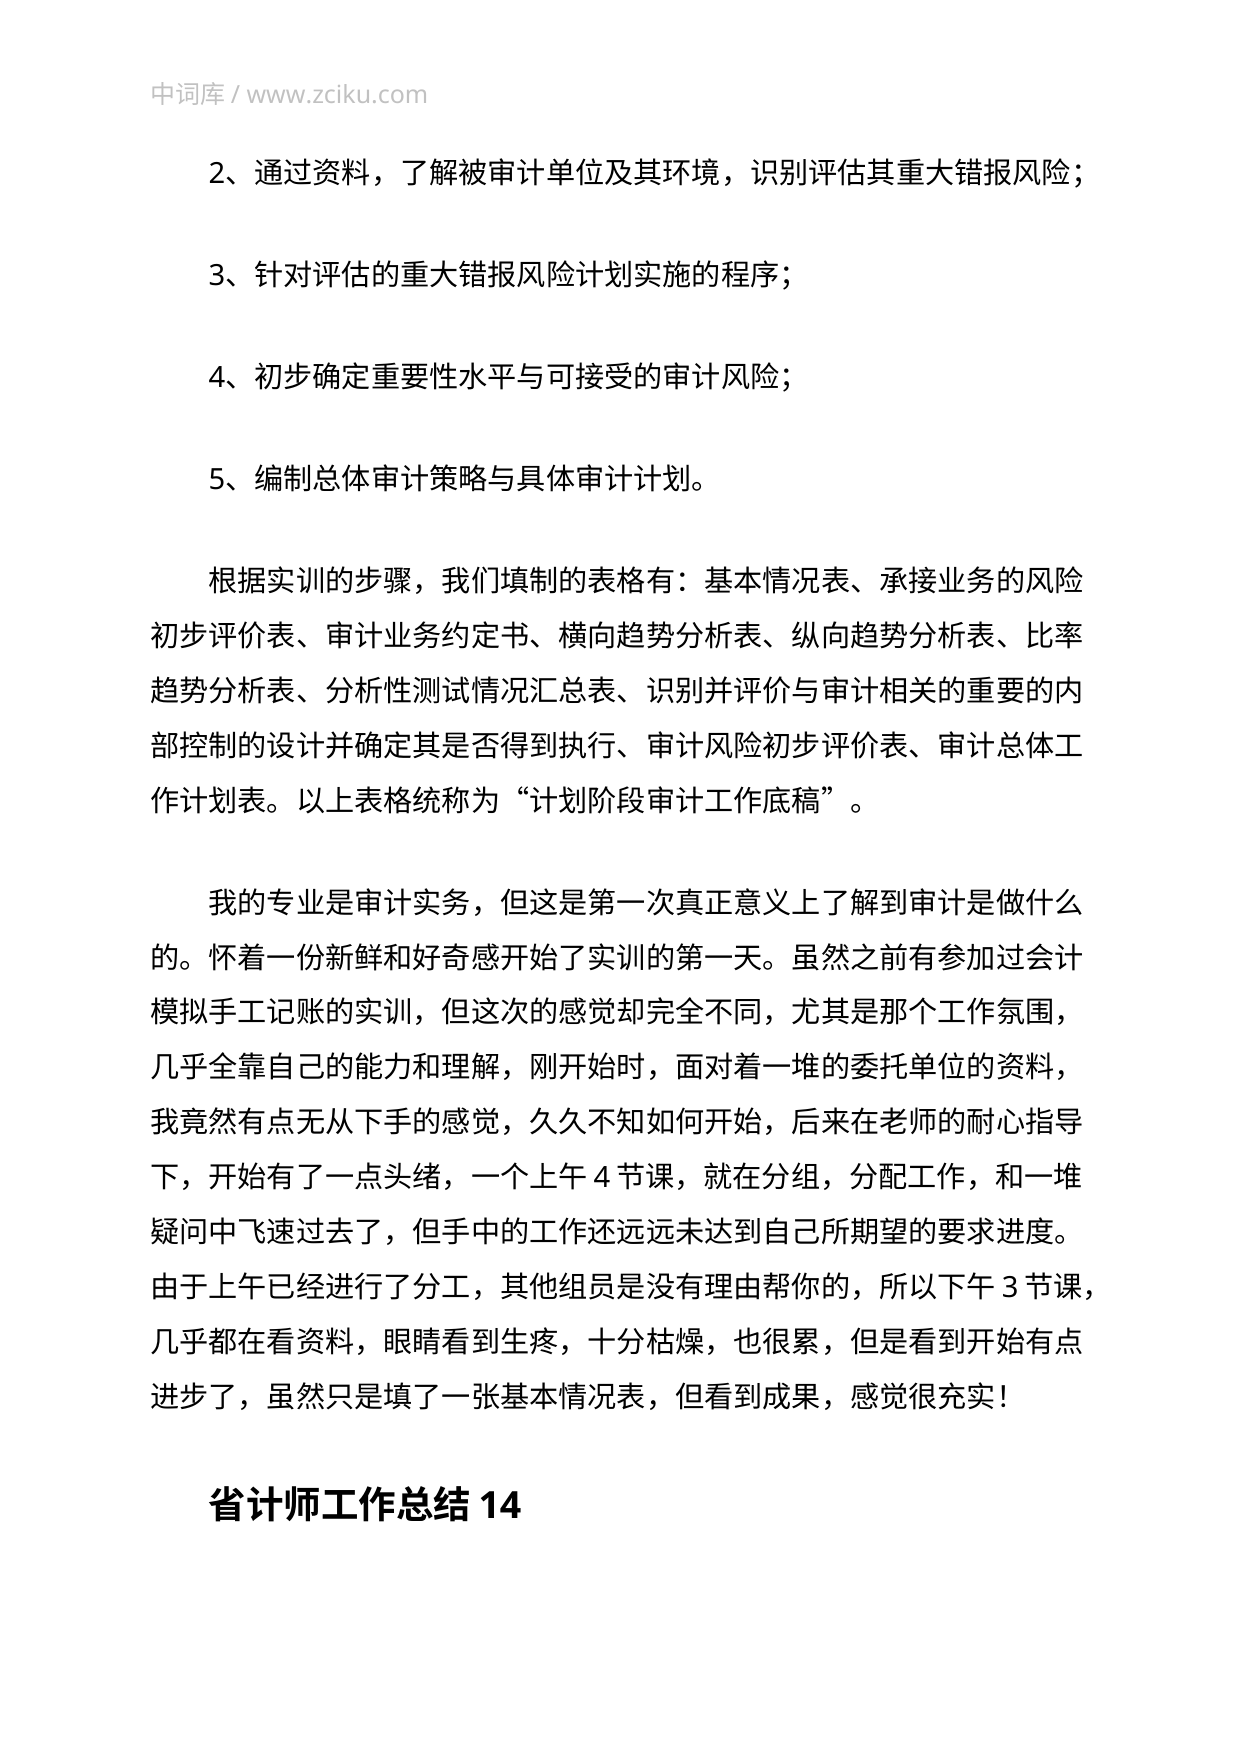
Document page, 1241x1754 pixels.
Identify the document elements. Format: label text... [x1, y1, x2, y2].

text 5、编制总体审计策略与具体审计计划。 [150, 456, 1090, 498]
text 4、初步确定重要性水平与可接受的审计风险； [150, 354, 1090, 396]
text 我的专业是审计实务，但这是第一次真正意义上了解到审计是做什么的。怀着一份新鲜和好奇感开始了实训的第一天。虽然之前有参加过会计模拟手工记账的实训，但这次的感觉却完全不同，尤其是那个工作氛围，几乎全靠自己的能力和理解，刚开始时，面对着一堆的委托单位的资料，我竟然有点无从下手的感觉，久久不知如何开始，后来在老师的耐心指导下，开始有了一点头绪，一个上午4节课，就在分组，分配工作，和一堆疑问中飞速过去了，但手中的工作还远远未达到自己所期望的要求进度。由于上午已经进行了分工，其他组员是没有理由帮你的，所以下午3节课，几乎都在看资料，眼睛看到生疼，十分枯燥，也很累，但是看到开始有点进步了，虽然只是填了一张基本情况表，但看到成果，感觉很充实！ [150, 879, 1090, 1416]
text 2、通过资料，了解被审计单位及其环境，识别评估其重大错报风险； [150, 150, 1090, 192]
text 3、针对评估的重大错报风险计划实施的程序； [150, 252, 1090, 294]
text 根据实训的步骤，我们填制的表格有：基本情况表、承接业务的风险初步评价表、审计业务约定书、横向趋势分析表、纵向趋势分析表、比率趋势分析表、分析性测试情况汇总表、识别并评价与审计相关的重要的内部控制的设计并确定其是否得到执行、审计风险初步评价表、审计总体工作计划表。以上表格统称为“计划阶段审计工作底稿”。 [150, 558, 1090, 820]
text 省计师工作总结14 [150, 1475, 1090, 1530]
